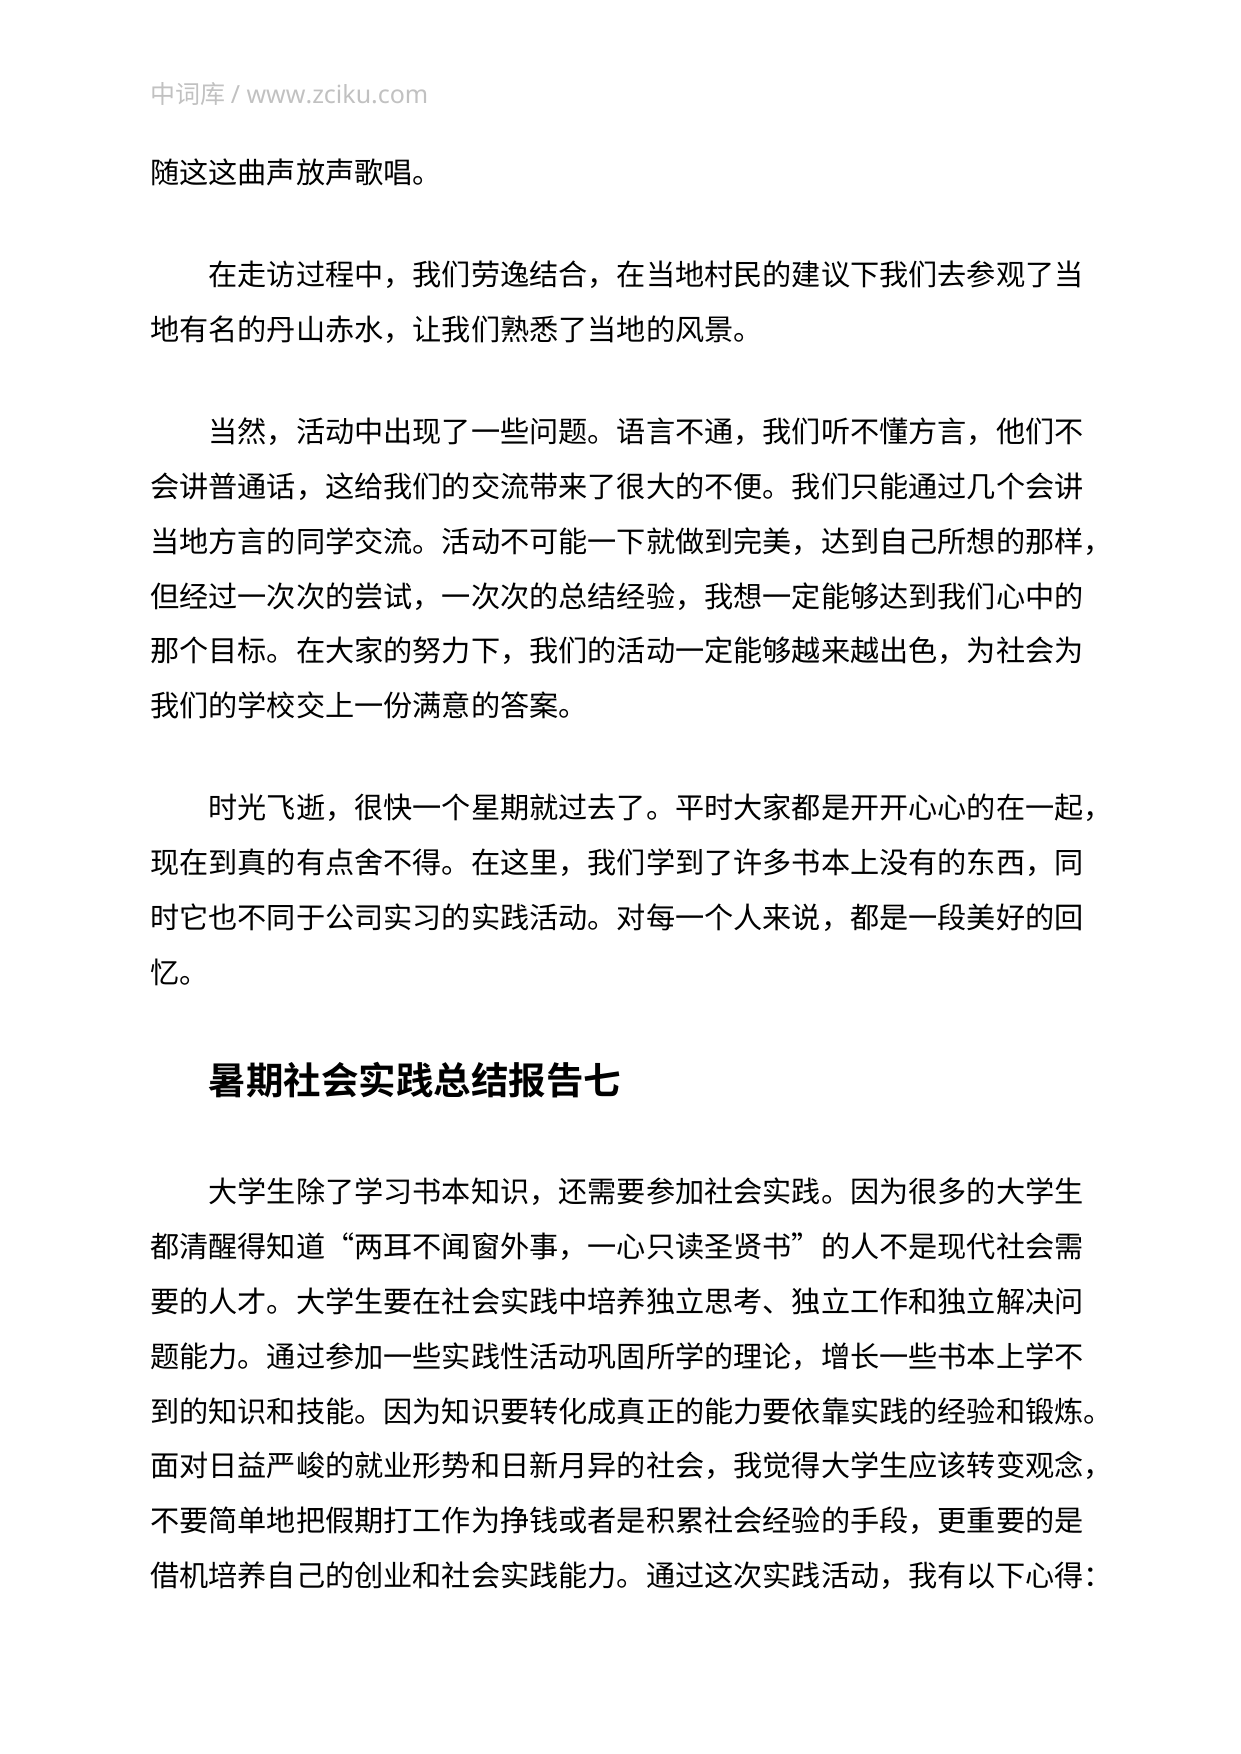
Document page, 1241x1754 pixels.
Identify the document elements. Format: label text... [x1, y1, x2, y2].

text 在走访过程中，我们劳逸结合，在当地村民的建议下我们去参观了当地有名的丹山赤水，让我们熟悉了当地的风景。 [150, 252, 1090, 349]
text 大学生除了学习书本知识，还需要参加社会实践。因为很多的大学生都清醒得知道“两耳不闻窗外事，一心只读圣贤书”的人不是现代社会需要的人才。大学生要在社会实践中培养独立思考、独立工作和独立解决问题能力。通过参加一些实践性活动巩固所学的理论，增长一些书本上学不到的知识和技能。因为知识要转化成真正的能力要依靠实践的经验和锻炼。面对日益严峻的就业形势和日新月异的社会，我觉得大学生应该转变观念，不要简单地把假期打工作为挣钱或者是积累社会经验的手段，更重要的是借机培养自己的创业和社会实践能力。通过这次实践活动，我有以下心得： [150, 1168, 1090, 1595]
text 时光飞逝，很快一个星期就过去了。平时大家都是开开心心的在一起，现在到真的有点舍不得。在这里，我们学到了许多书本上没有的东西，同时它也不同于公司实习的实践活动。对每一个人来说，都是一段美好的回忆。 [150, 785, 1090, 992]
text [150, 150, 1090, 192]
text 当然，活动中出现了一些问题。语言不通，我们听不懂方言，他们不会讲普通话，这给我们的交流带来了很大的不便。我们只能通过几个会讲当地方言的同学交流。活动不可能一下就做到完美，达到自己所想的那样，但经过一次次的尝试，一次次的总结经验，我想一定能够达到我们心中的那个目标。在大家的努力下，我们的活动一定能够越来越出色，为社会为我们的学校交上一份满意的答案。 [150, 408, 1090, 725]
text 暑期社会实践总结报告七 [150, 1051, 1090, 1105]
